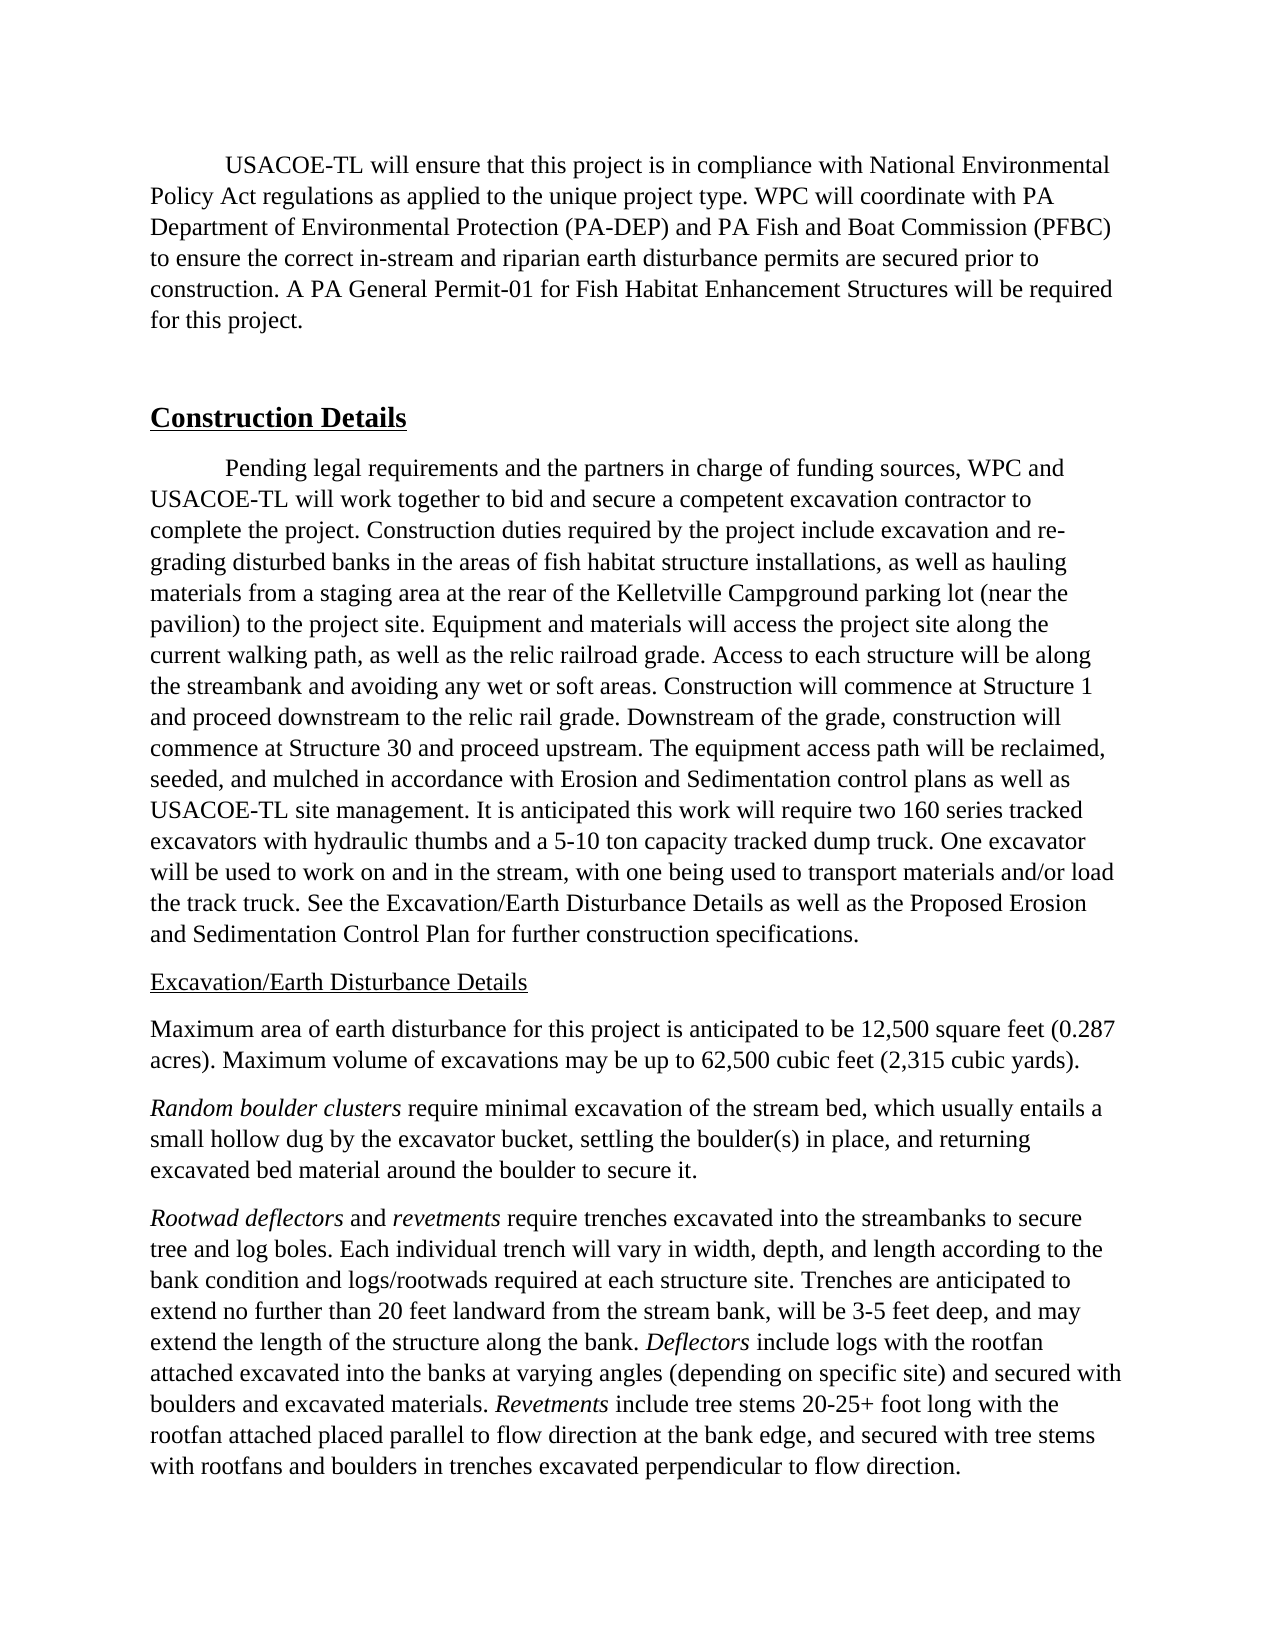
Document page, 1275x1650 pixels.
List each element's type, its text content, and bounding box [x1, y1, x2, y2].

text Excavation/Earth Disturbance Details [150, 967, 1125, 996]
text Rootwad deflectors and revetments require trenches excavated into the streambanks to secure tree and log boles. Each individual trench will vary in width, depth, and length according to the bank condition and logs/rootwads required at each structure site. Trenches are anticipated to extend no further than 20 feet landward from the stream bank, will be 3-5 feet deep, and may extend the length of the structure along the bank. Deflectors include logs with the rootfan attached excavated into the banks at varying angles (depending on specific site) and secured with boulders and excavated materials. Revetments include tree stems 20-25+ foot long with the rootfan attached placed parallel to flow direction at the bank edge, and secured with tree stems with rootfans and boulders in trenches excavated perpendicular to flow direction. [150, 1203, 1125, 1480]
text Pending legal requirements and the partners in charge of funding sources, WPC and USACOE-TL will work together to bid and secure a competent excavation contractor to complete the project. Construction duties required by the project include excavation and re-grading disturbed banks in the areas of fish habitat structure installations, as well as hauling materials from a staging area at the rear of the Kelletville Campground parking lot (near the pavilion) to the project site. Equipment and materials will access the project site along the current walking path, as well as the relic railroad grade. Access to each structure will be along the streambank and avoiding any wet or soft areas. Construction will commence at Structure 1 and proceed downstream to the relic rail grade. Downstream of the grade, construction will commence at Structure 30 and proceed upstream. The equipment access path will be reclaimed, seeded, and mulched in accordance with Erosion and Sedimentation control plans as well as USACOE-TL site management. It is anticipated this work will require two 160 series tracked excavators with hydraulic thumbs and a 5-10 ton capacity tracked dump truck. One excavator will be used to work on and in the stream, with one being used to transport materials and/or load the track truck. See the Excavation/Earth Disturbance Details as well as the Proposed Erosion and Sedimentation Control Plan for further construction specifications. [150, 453, 1125, 948]
text Construction Details [150, 401, 1125, 434]
text USACOE-TL will ensure that this project is in compliance with National Environmental Policy Act regulations as applied to the unique project type. WPC will coordinate with PA Department of Environmental Protection (PA-DEP) and PA Fish and Boat Commission (PFBC) to ensure the correct in-stream and riparian earth disturbance permits are secured prior to construction. A PA General Permit-01 for Fish Habitat Enhancement Structures will be required for this project. [150, 150, 1125, 334]
text Maximum area of earth disturbance for this project is anticipated to be 12,500 square feet (0.287 acres). Maximum volume of excavations may be up to 62,500 cubic feet (2,315 cubic yards). [150, 1014, 1125, 1074]
text Random boulder clusters require minimal excavation of the stream bed, which usually entails a small hollow dug by the excavator bucket, settling the boulder(s) in place, and returning excavated bed material around the boulder to secure it. [150, 1093, 1125, 1184]
